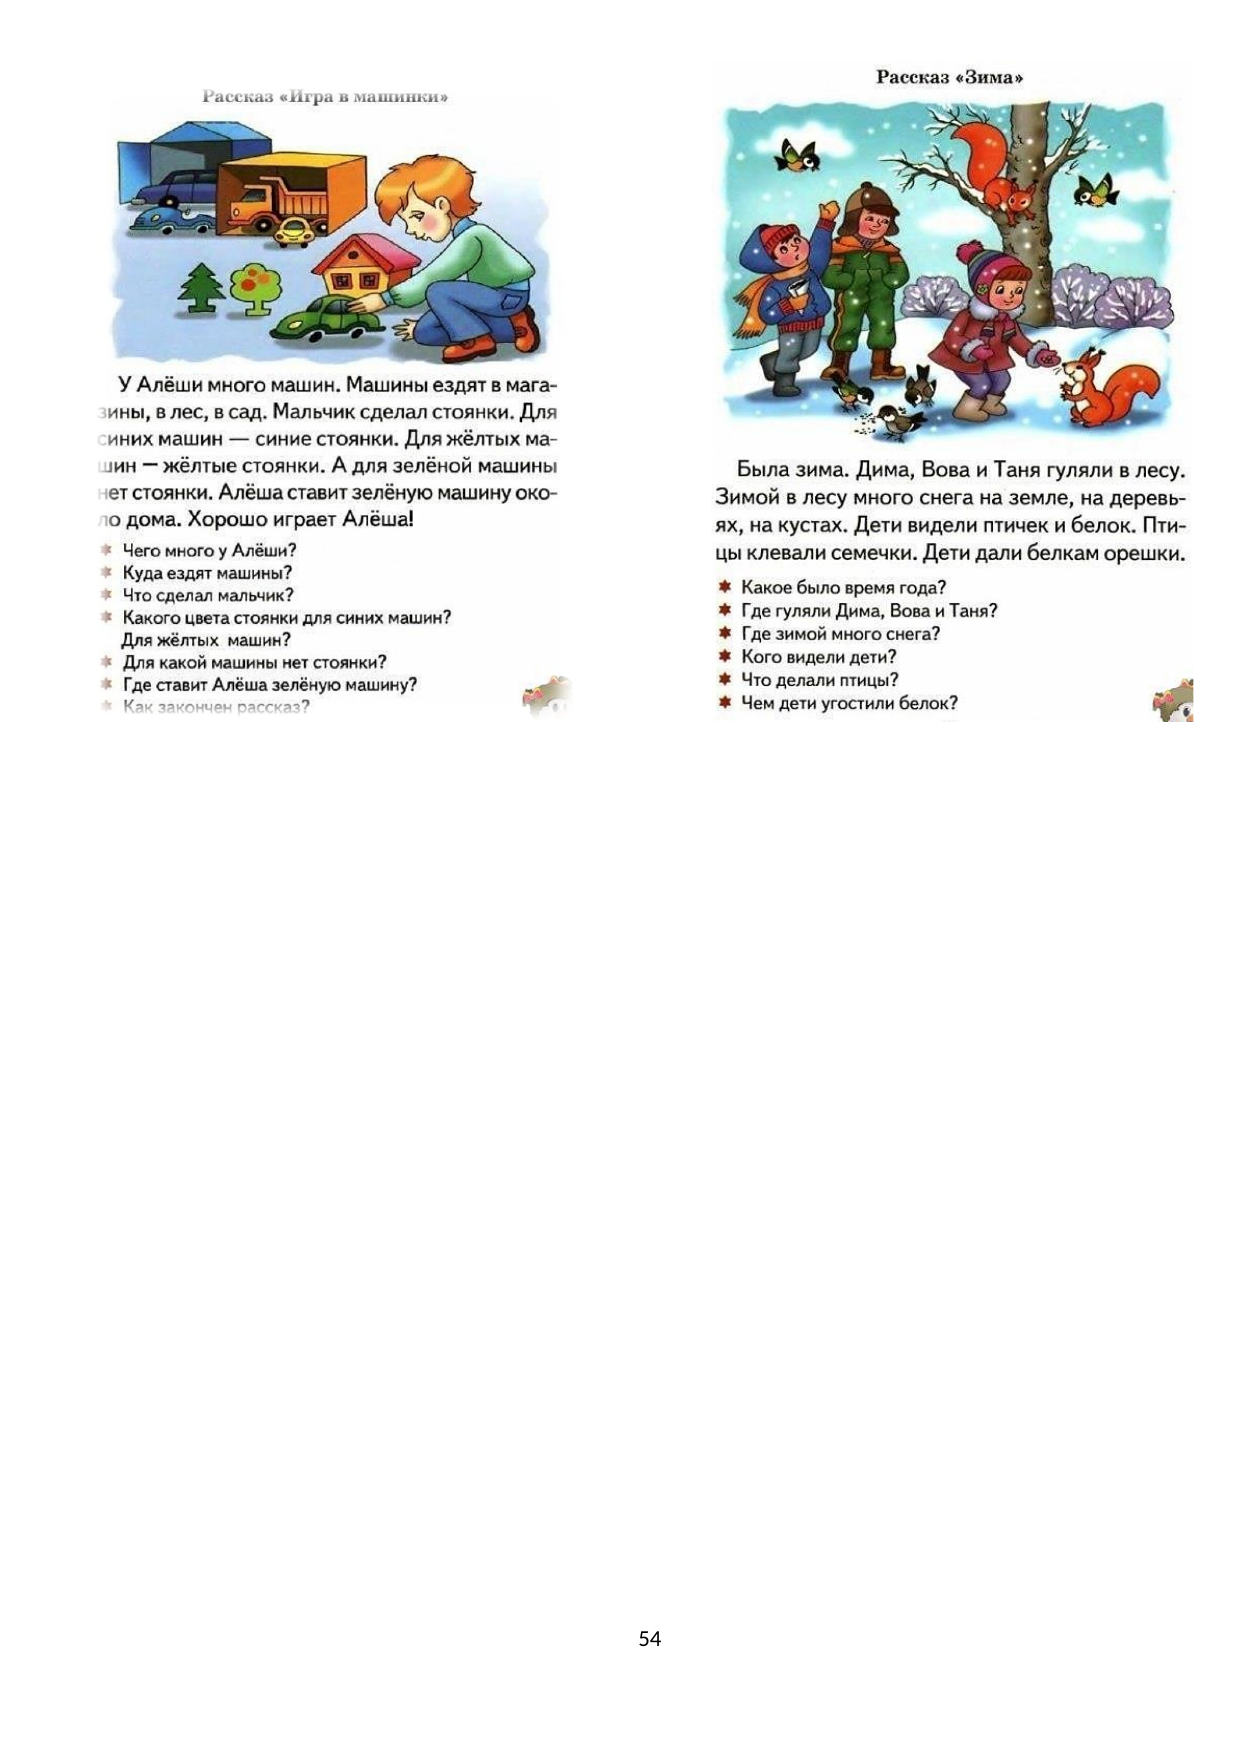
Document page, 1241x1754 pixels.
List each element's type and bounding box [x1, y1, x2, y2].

picture [711, 61, 1194, 722]
picture [120, 109, 548, 694]
